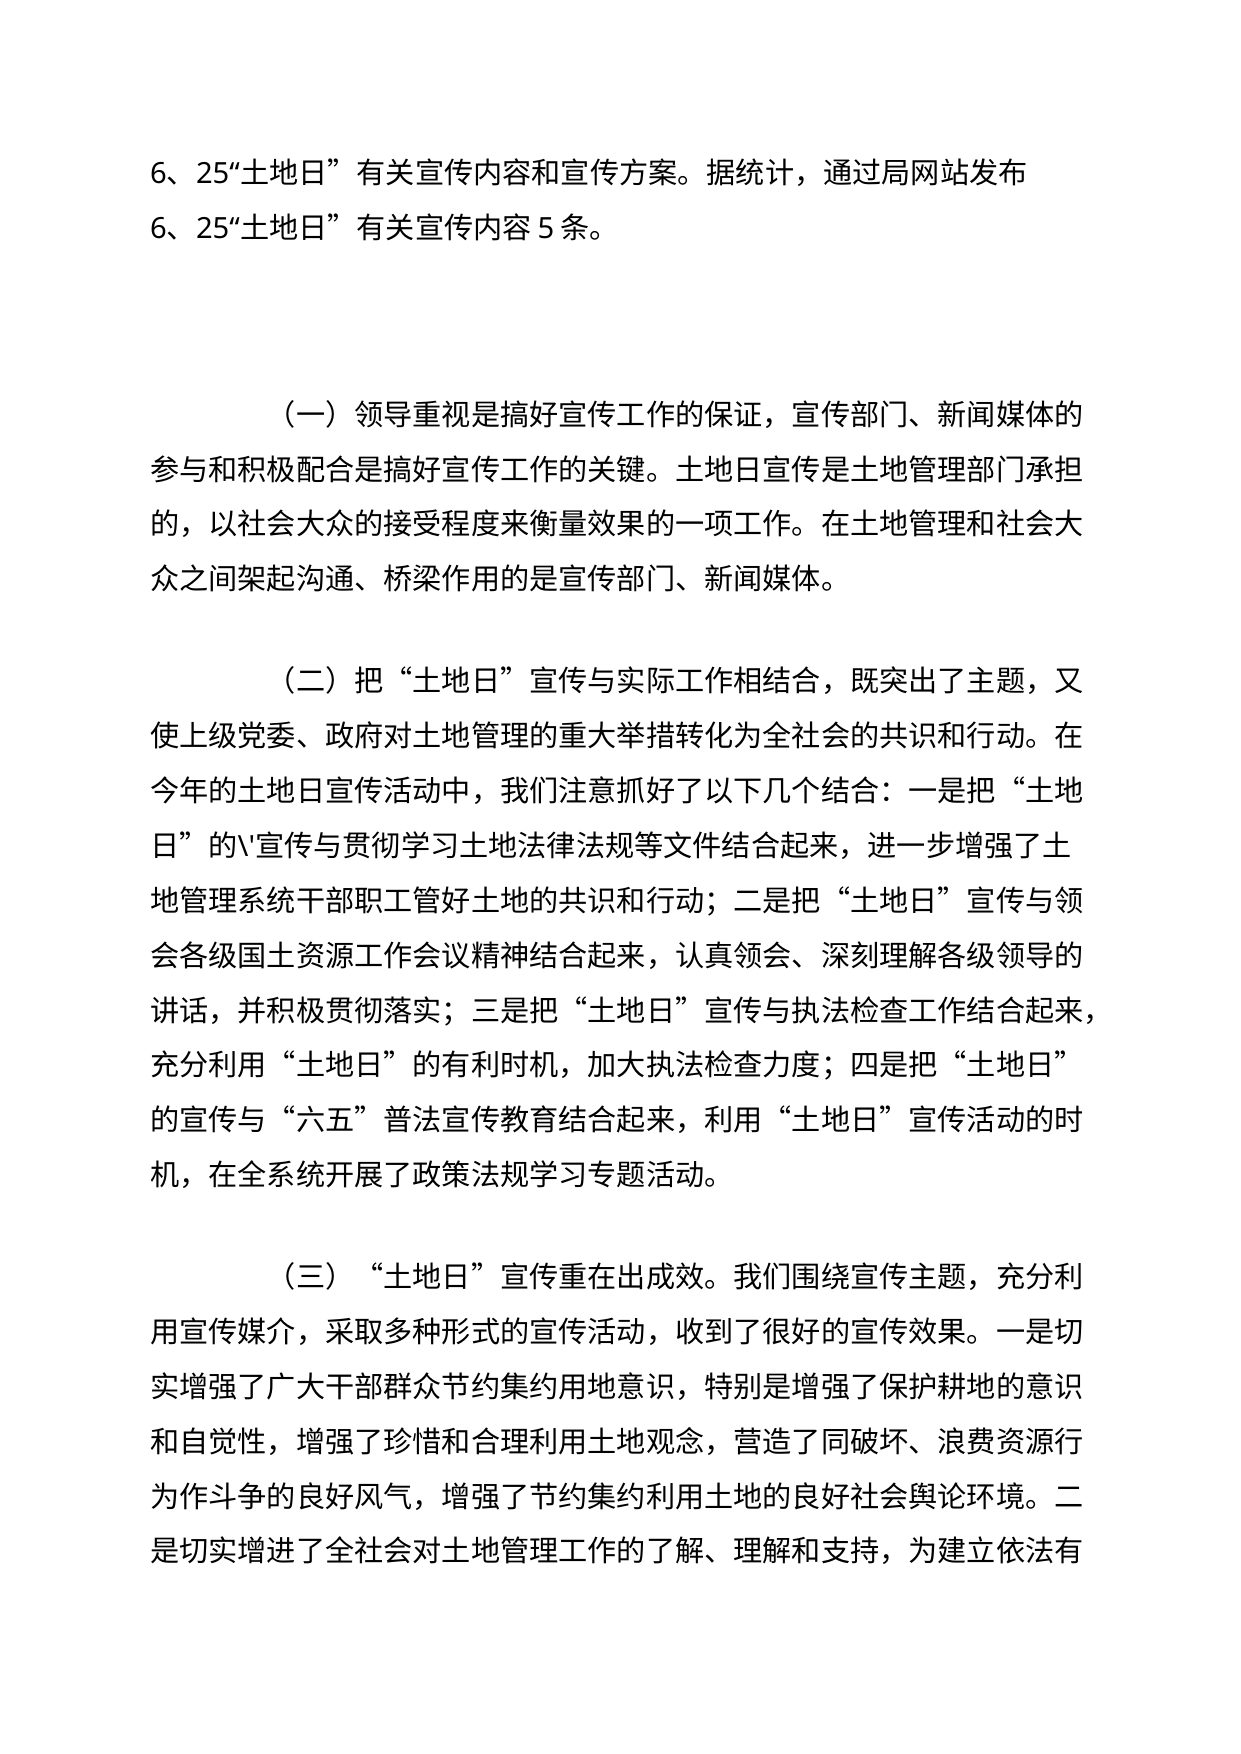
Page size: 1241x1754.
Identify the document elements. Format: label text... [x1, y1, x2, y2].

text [150, 1253, 1090, 1570]
text （一）领导重视是搞好宣传工作的保证，宣传部门、新闻媒体的参与和积极配合是搞好宣传工作的关键。土地日宣传是土地管理部门承担的，以社会大众的接受程度来衡量效果的一项工作。在土地管理和社会大众之间架起沟通、桥梁作用的是宣传部门、新闻媒体。 [150, 391, 1090, 598]
text （二）把“土地日”宣传与实际工作相结合，既突出了主题，又使上级党委、政府对土地管理的重大举措转化为全社会的共识和行动。在今年的土地日宣传活动中，我们注意抓好了以下几个结合：一是把“土地日”的\'宣传与贯彻学习土地法律法规等文件结合起来，进一步增强了土地管理系统干部职工管好土地的共识和行动；二是把“土地日”宣传与领会各级国土资源工作会议精神结合起来，认真领会、深刻理解各级领导的讲话，并积极贯彻落实；三是把“土地日”宣传与执法检查工作结合起来，充分利用“土地日”的有利时机，加大执法检查力度；四是把“土地日”的宣传与“六五”普法宣传教育结合起来，利用“土地日”宣传活动的时机，在全系统开展了政策法规学习专题活动。 [150, 658, 1090, 1194]
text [150, 150, 1090, 247]
